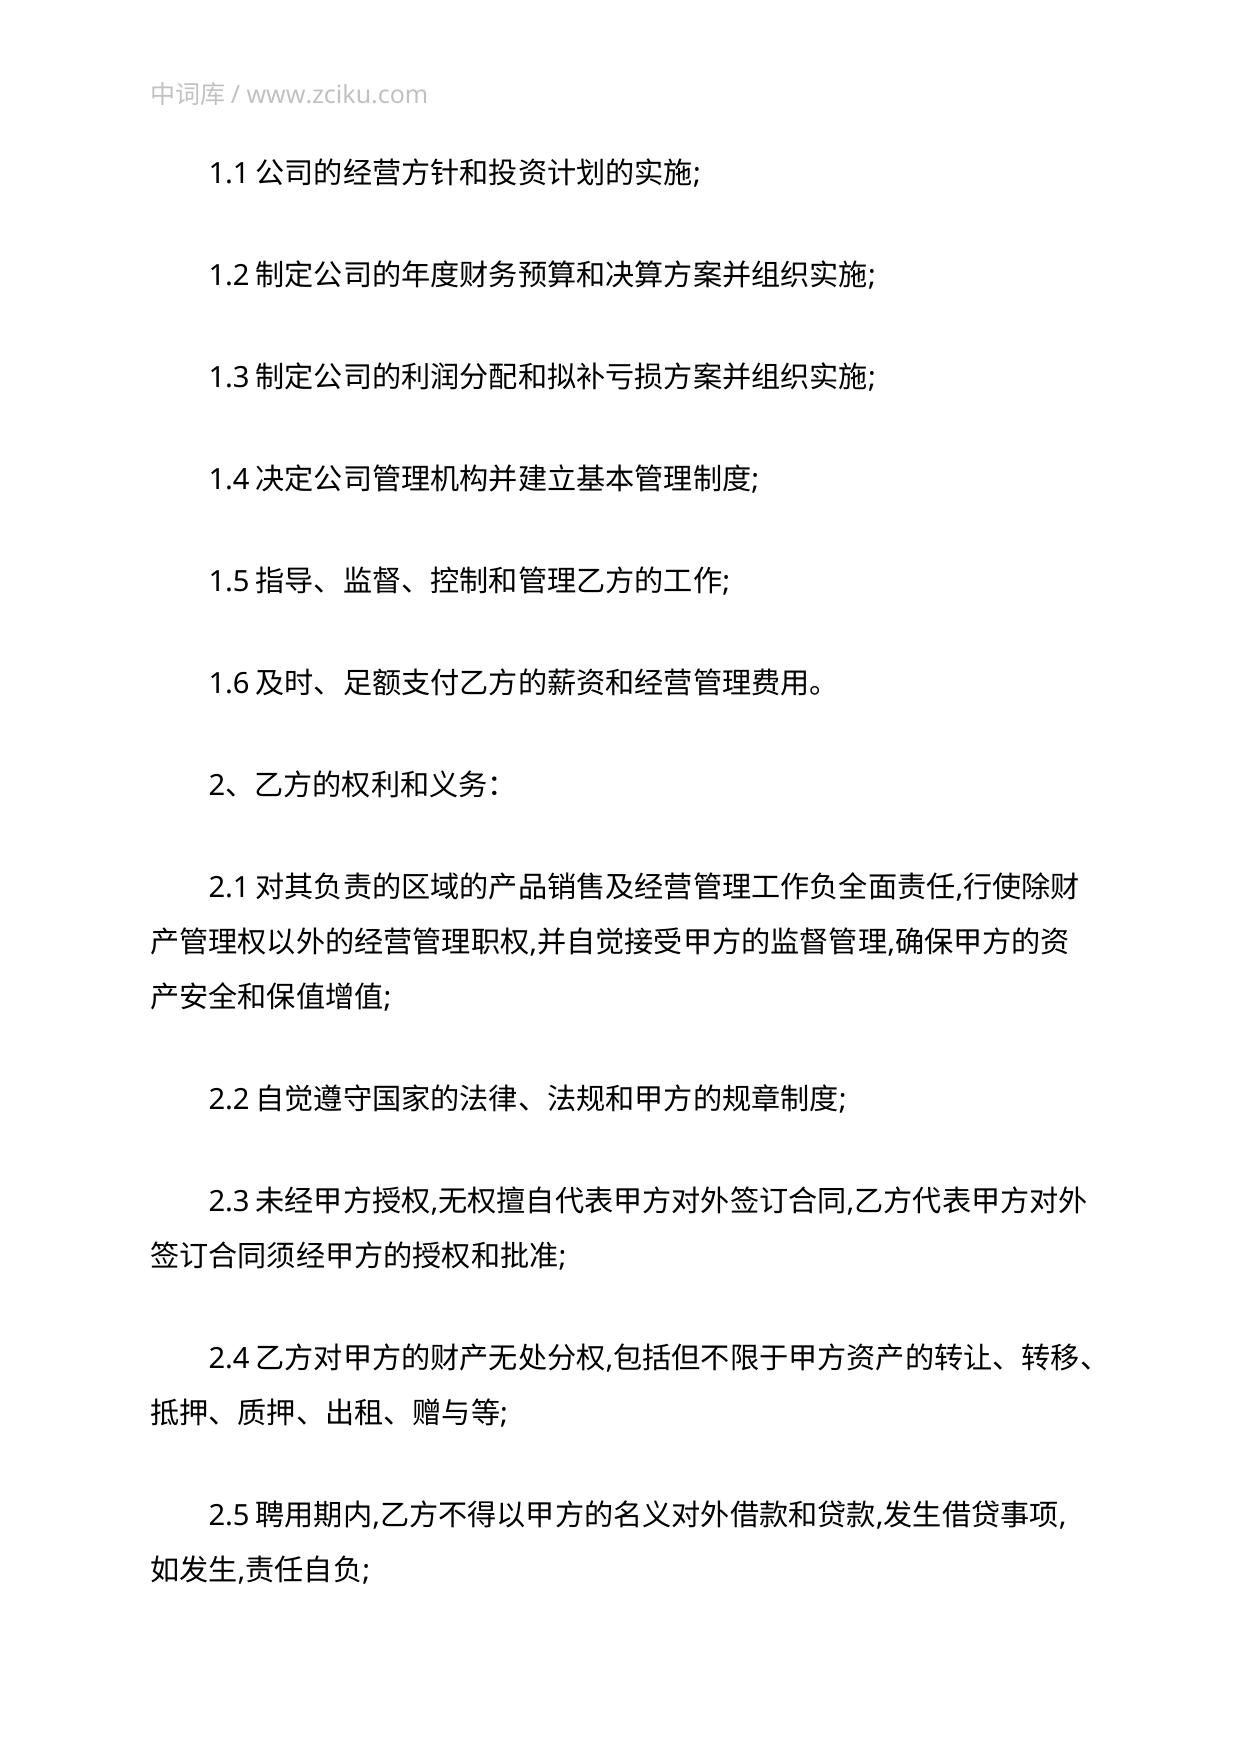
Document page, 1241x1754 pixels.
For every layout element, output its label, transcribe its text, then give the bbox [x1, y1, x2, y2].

text 1.3制定公司的利润分配和拟补亏损方案并组织实施; [150, 354, 1090, 396]
text 1.2制定公司的年度财务预算和决算方案并组织实施; [150, 252, 1090, 294]
text 1.5指导、监督、控制和管理乙方的工作; [150, 558, 1090, 600]
text 2.2自觉遵守国家的法律、法规和甲方的规章制度; [150, 1076, 1090, 1118]
text 1.4决定公司管理机构并建立基本管理制度; [150, 456, 1090, 498]
text 2、乙方的权利和义务： [150, 762, 1090, 804]
text 2.4乙方对甲方的财产无处分权,包括但不限于甲方资产的转让、转移、抵押、质押、出租、赠与等; [150, 1335, 1090, 1432]
text 2.5聘用期内,乙方不得以甲方的名义对外借款和贷款,发生借贷事项,如发生,责任自负; [150, 1492, 1090, 1589]
text 1.6及时、足额支付乙方的薪资和经营管理费用。 [150, 660, 1090, 702]
text 2.3未经甲方授权,无权擅自代表甲方对外签订合同,乙方代表甲方对外签订合同须经甲方的授权和批准; [150, 1178, 1090, 1275]
text 1.1公司的经营方针和投资计划的实施; [150, 150, 1090, 192]
text 2.1对其负责的区域的产品销售及经营管理工作负全面责任,行使除财产管理权以外的经营管理职权,并自觉接受甲方的监督管理,确保甲方的资产安全和保值增值; [150, 864, 1090, 1016]
